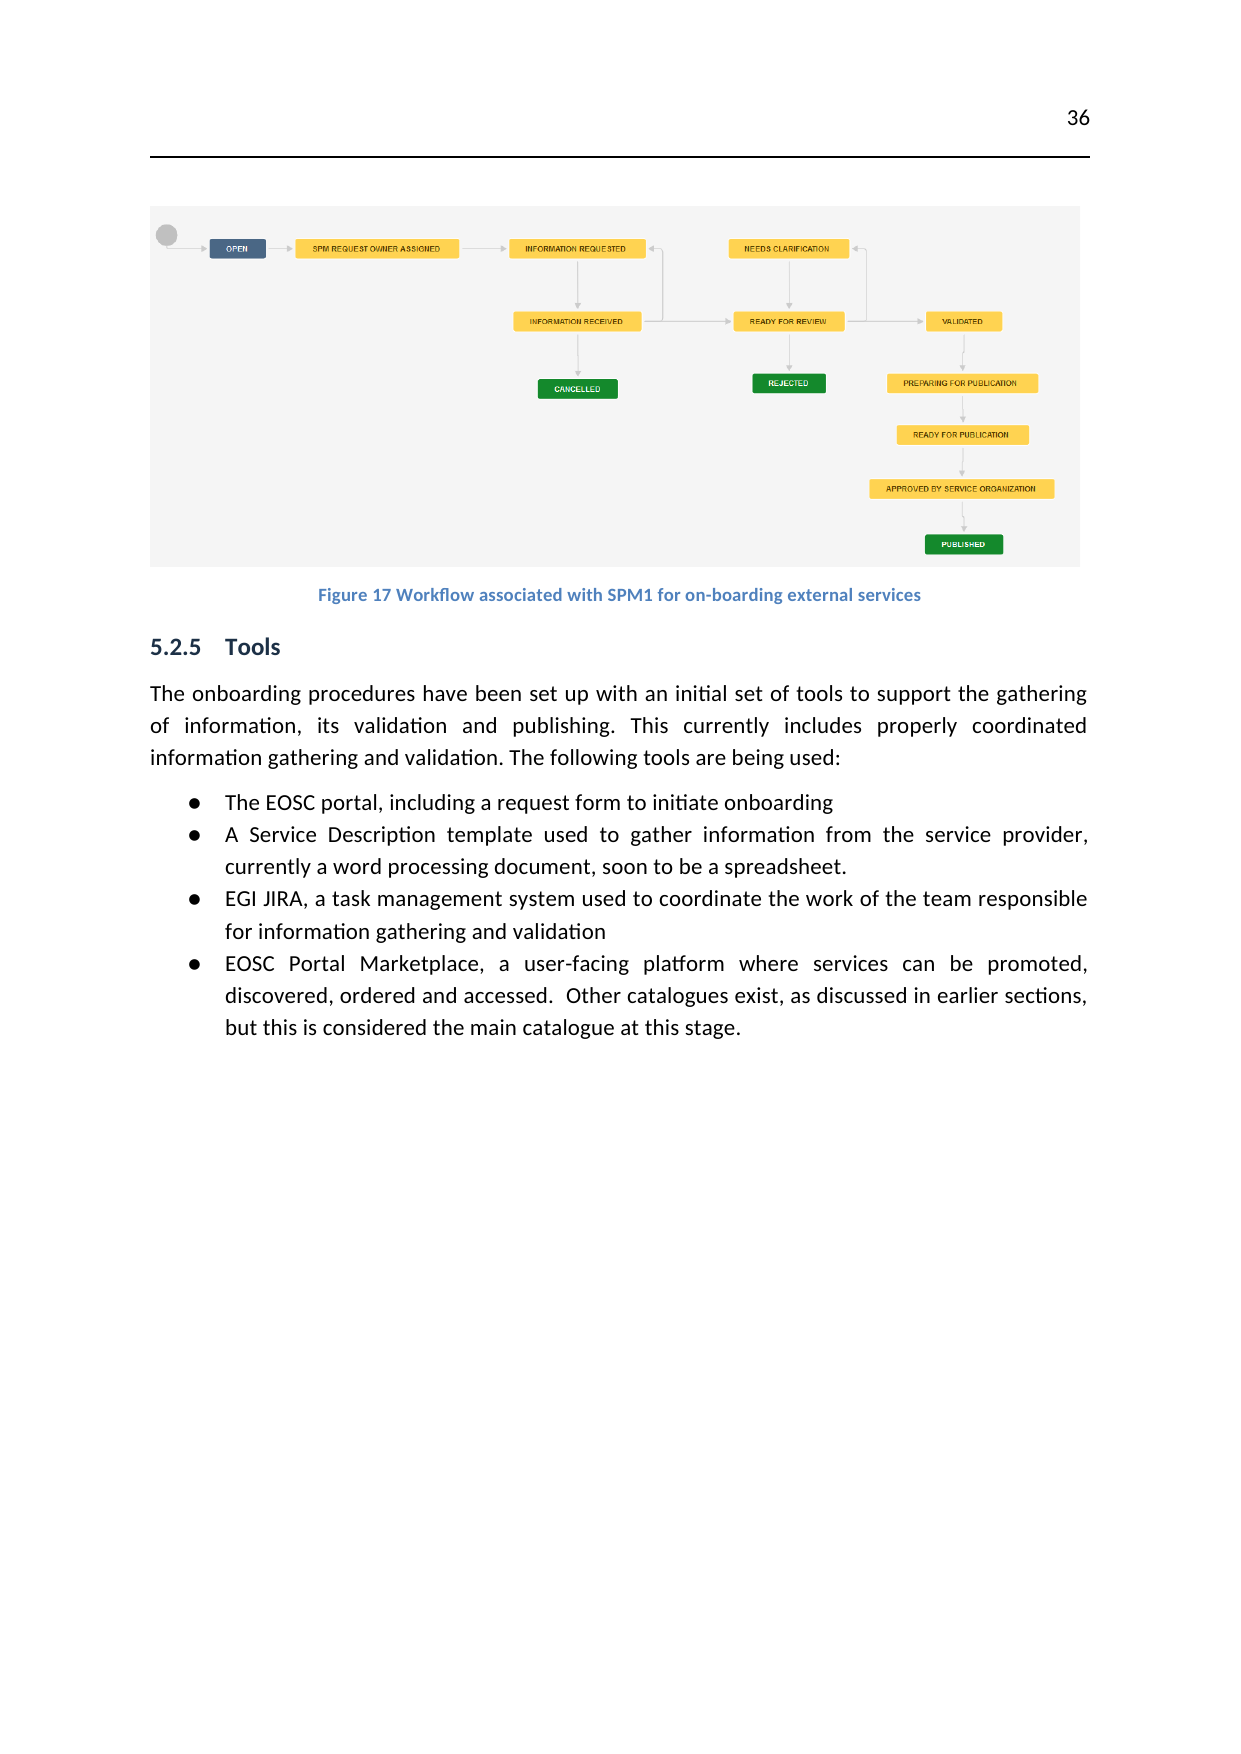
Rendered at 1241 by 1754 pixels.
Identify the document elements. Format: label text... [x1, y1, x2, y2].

text Figure 17 Workflow associated with SPM1 for on-boarding external services [150, 583, 1090, 606]
list EOSC Portal Marketplace, a user-facing platform where services can be promoted, discovered, ordered and accessed. Other catalogues exist, as discussed in earlier sections, but this is considered the main catalogue at this stage. [187, 949, 1090, 1041]
list A Service Description template used to gather information from the service provider, currently a word processing document, soon to be a spreadsheet. [187, 820, 1090, 880]
picture [150, 206, 1081, 567]
text The onboarding procedures have been set up with an initial set of tools to support the gathering of information, its validation and publishing. This currently includes properly coordinated information gathering and validation. The following tools are being used: [150, 679, 1090, 771]
list The EOSC portal, including a request form to initiate onboarding [187, 788, 1090, 816]
subtitle Tools [150, 631, 1090, 662]
list EGI JIRA, a task management system used to coordinate the work of the team responsible for information gathering and validation [187, 884, 1090, 945]
